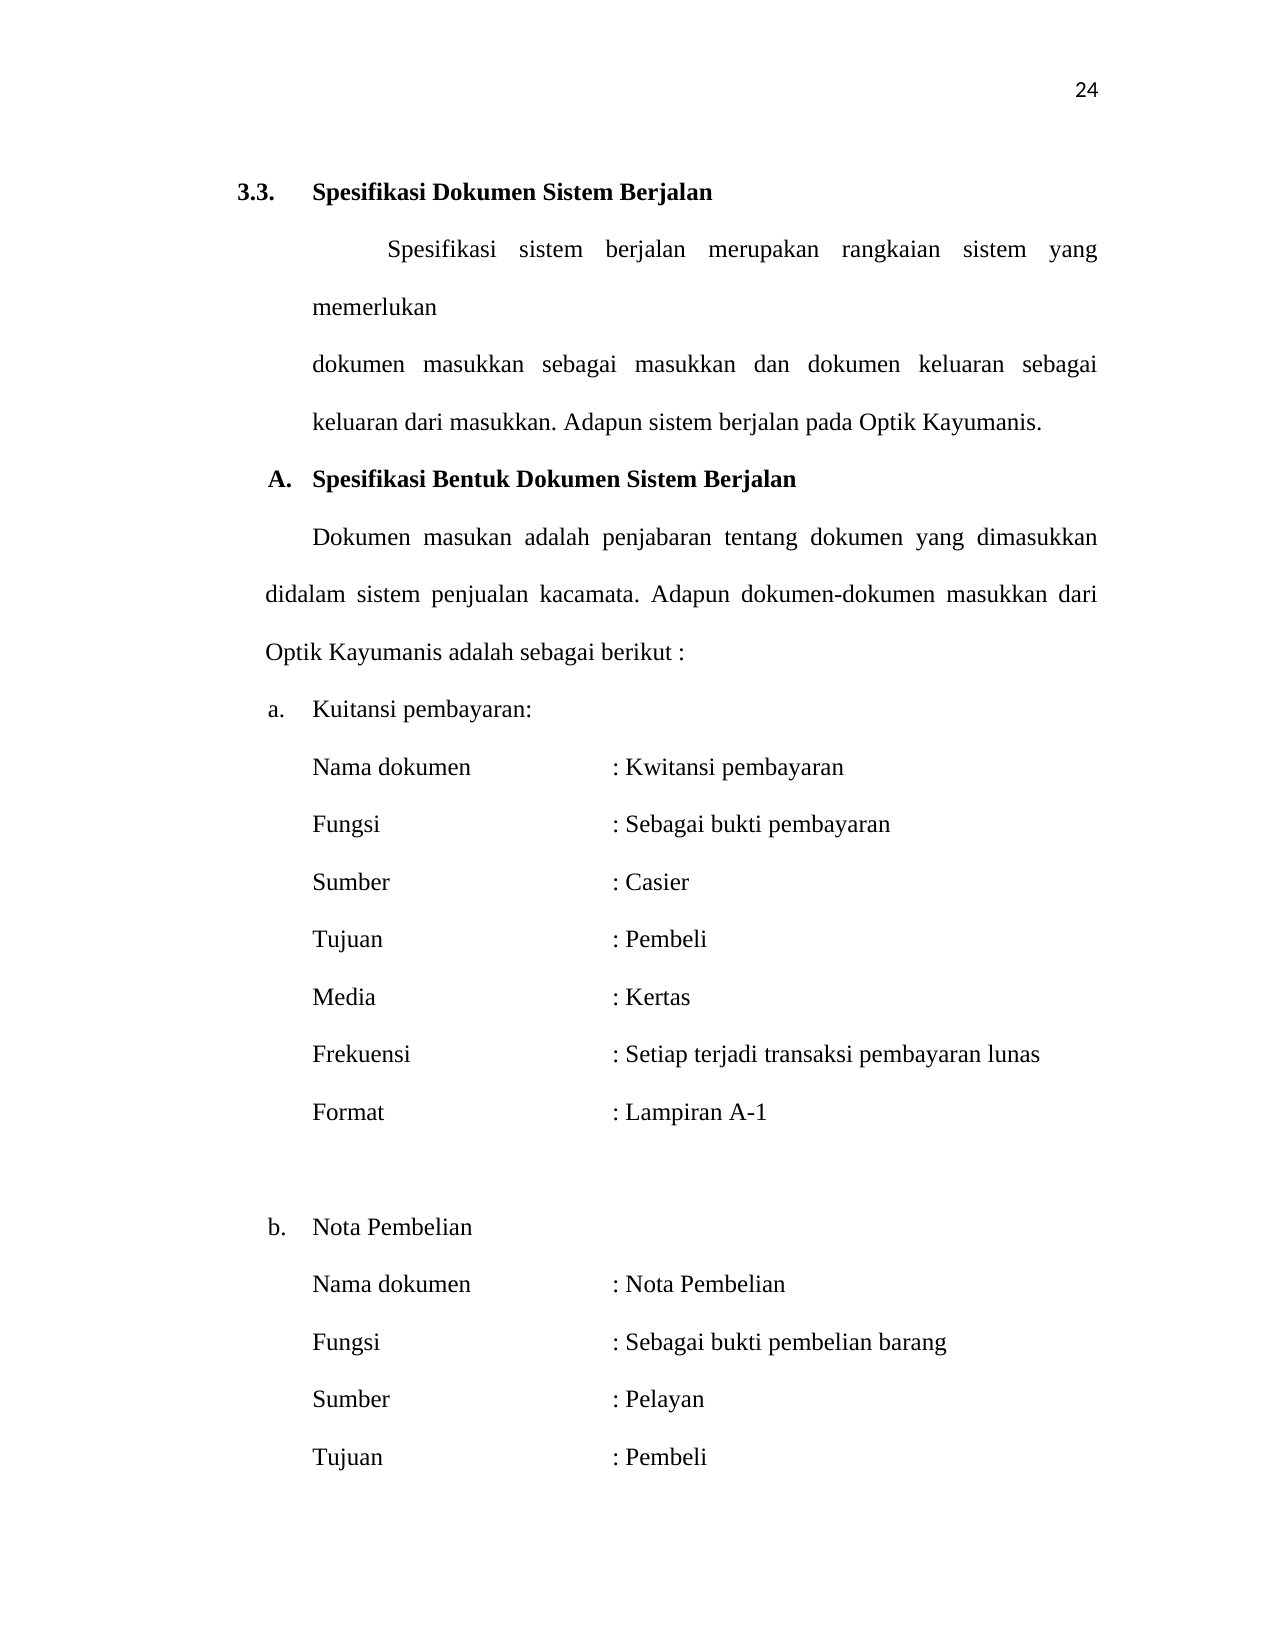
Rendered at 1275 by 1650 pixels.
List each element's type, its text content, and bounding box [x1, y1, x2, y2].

list Nota Pembelian [268, 1212, 1098, 1241]
list Spesifikasi sistem berjalan merupakan rangkaian sistem yang memerlukan [312, 234, 1098, 321]
text Dokumen masukan adalah penjabaran tentang dokumen yang dimasukkan didalam sistem penjualan kacamata. Adapun dokumen-dokumen masukkan dari Optik Kayumanis adalah sebagai berikut : [265, 522, 1098, 666]
list Nama dokumen : Kwitansi pembayaran [312, 752, 1098, 781]
list Spesifikasi Bentuk Dokumen Sistem Berjalan [268, 464, 1098, 493]
list Spesifikasi Dokumen Sistem Berjalan [237, 177, 1098, 206]
list Frekuensi : Setiap terjadi transaksi pembayaran lunas [312, 1039, 1098, 1068]
list Sumber : Casier [312, 867, 1098, 896]
list Format : Lampiran A-1 [312, 1097, 1098, 1126]
list Nama dokumen : Nota Pembelian [312, 1269, 1098, 1298]
list Tujuan : Pembeli [312, 1442, 1098, 1471]
list Fungsi : Sebagai bukti pembelian barang [312, 1327, 1098, 1356]
list Fungsi : Sebagai bukti pembayaran [312, 809, 1098, 838]
list Kuitansi pembayaran: [268, 694, 1098, 723]
list dokumen masukkan sebagai masukkan dan dokumen keluaran sebagai keluaran dari masukkan. Adapun sistem berjalan pada Optik Kayumanis. [312, 349, 1098, 436]
list Media : Kertas [312, 982, 1098, 1011]
list Tujuan : Pembeli [312, 924, 1098, 953]
list Sumber : Pelayan [312, 1384, 1098, 1413]
